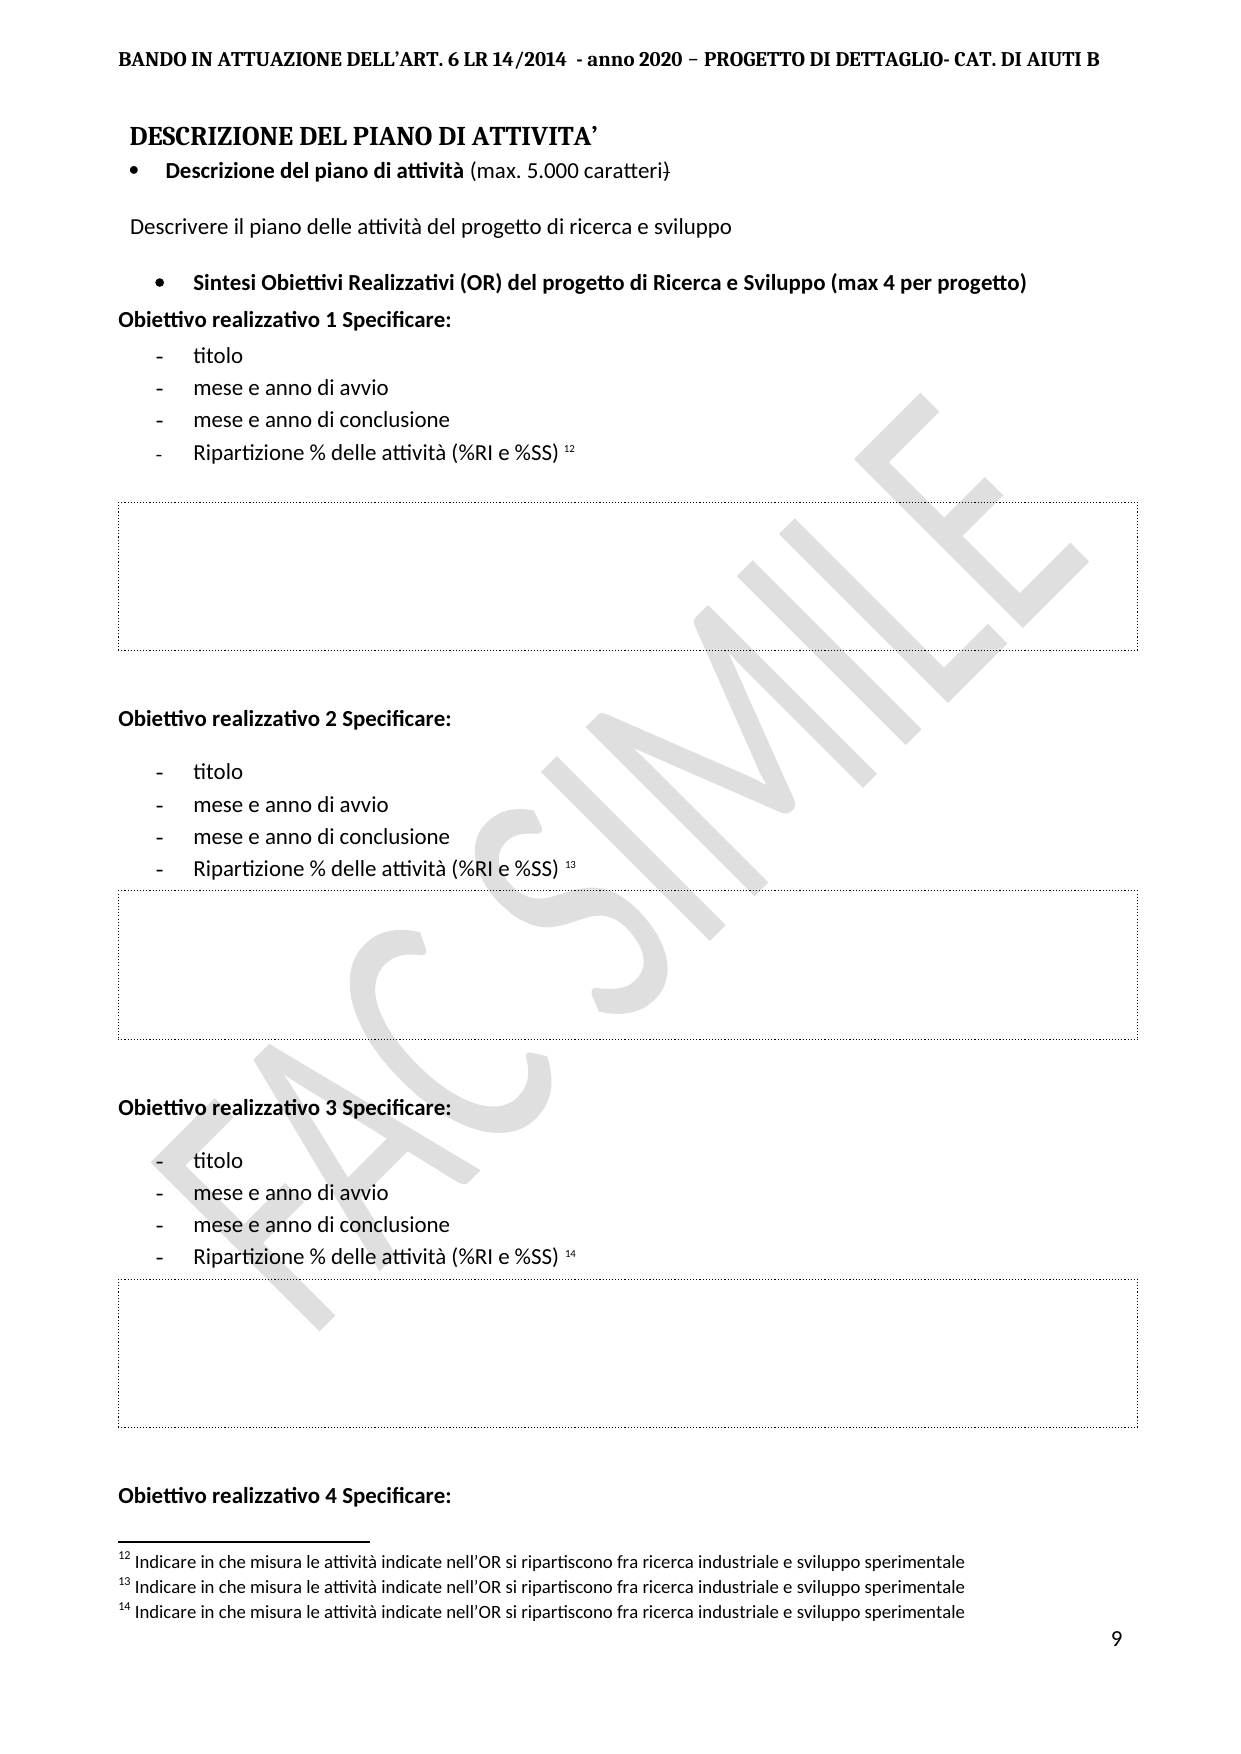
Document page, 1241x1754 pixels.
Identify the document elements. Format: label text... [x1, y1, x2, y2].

text Obiettivo realizzativo 2 Specificare: [118, 704, 1122, 732]
text Obiettivo realizzativo 1 Specificare: [118, 305, 1122, 333]
text Obiettivo realizzativo 4 Specificare: [118, 1481, 1122, 1509]
table_header [765, 1279, 1137, 1427]
table_header [765, 502, 1137, 650]
list mese e anno di conclusione [156, 1210, 1122, 1238]
table_header [119, 890, 765, 1039]
list titolo [156, 757, 1122, 786]
text Obiettivo realizzativo 3 Specificare: [118, 1093, 1122, 1121]
text Descrivere il piano delle attività del progetto di ricerca e sviluppo [130, 212, 1122, 240]
list mese e anno di conclusione [156, 405, 1122, 433]
list titolo [156, 341, 1122, 369]
table_header [119, 1279, 765, 1427]
table_header [765, 890, 1137, 1039]
list Ripartizione % delle attività (%RI e %SS) [156, 854, 1122, 882]
list Ripartizione % delle attività (%RI e %SS) [156, 438, 1122, 466]
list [156, 1242, 1122, 1271]
table_header [119, 502, 765, 650]
list Sintesi Obiettivi Realizzativi (OR) del progetto di Ricerca e Sviluppo (max 4 per progetto) [156, 268, 1122, 296]
list mese e anno di conclusione [156, 822, 1122, 850]
list Descrizione del piano di attività (max. 5.000 caratteri) [130, 156, 1122, 184]
list mese e anno di avvio [156, 790, 1122, 818]
table_header DESCRIZIONE DEL PIANO DI ATTIVITA’ [118, 100, 1122, 156]
list mese e anno di avvio [156, 373, 1122, 401]
list titolo [156, 1146, 1122, 1174]
list mese e anno di avvio [156, 1178, 1122, 1206]
